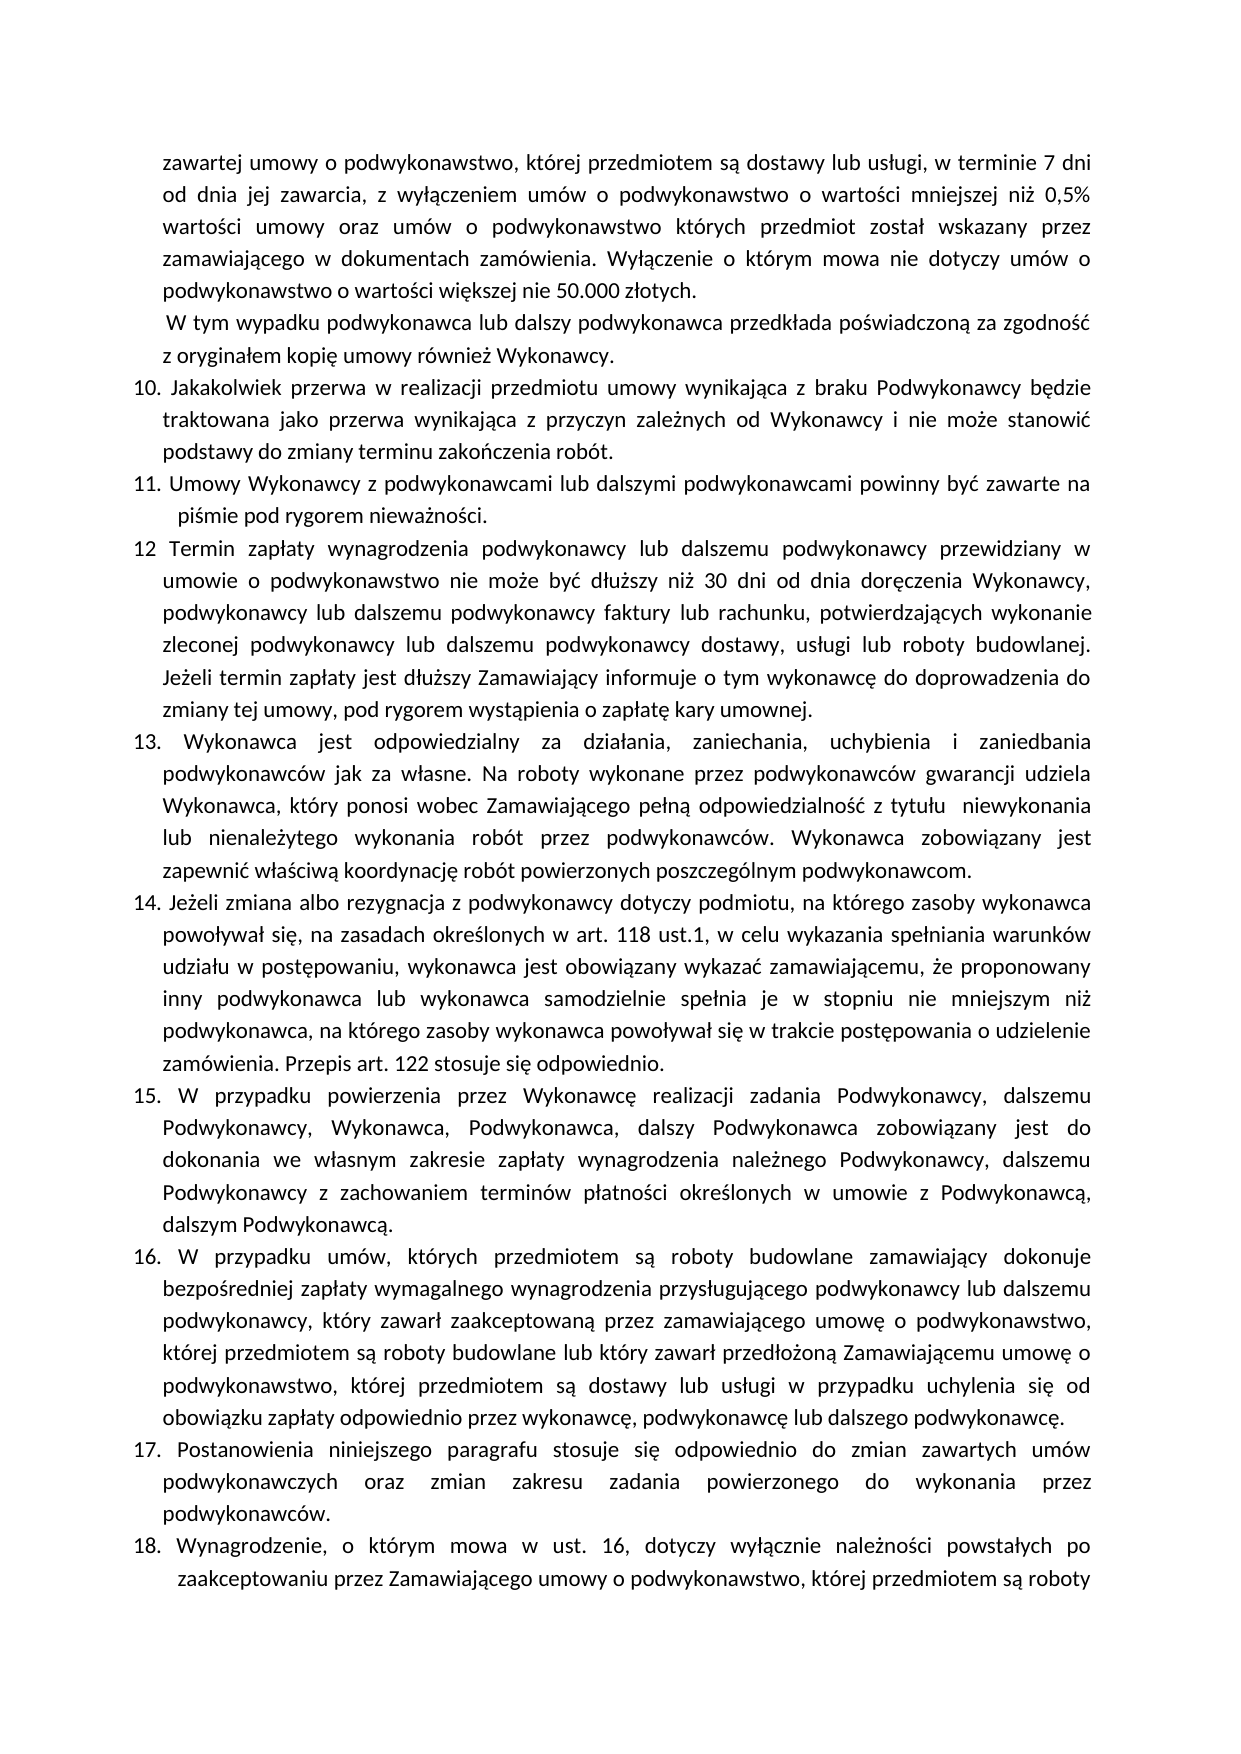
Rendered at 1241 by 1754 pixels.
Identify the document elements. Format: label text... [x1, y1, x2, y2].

text 10. Jakakolwiek przerwa w realizacji przedmiotu umowy wynikająca z braku Podwykonawcy będzie traktowana jako przerwa wynikająca z przyczyn zależnych od Wykonawcy i nie może stanowić podstawy do zmiany terminu zakończenia robót. [133, 373, 1093, 465]
text 16. W przypadku umów, których przedmiotem są roboty budowlane zamawiający dokonuje bezpośredniej zapłaty wymagalnego wynagrodzenia przysługującego podwykonawcy lub dalszemu podwykonawcy, który zawarł zaakceptowaną przez zamawiającego umowę o podwykonawstwo, której przedmiotem są roboty budowlane lub który zawarł przedłożoną Zamawiającemu umowę o podwykonawstwo, której przedmiotem są dostawy lub usługi w przypadku uchylenia się od obowiązku zapłaty odpowiednio przez wykonawcę, podwykonawcę lub dalszego podwykonawcę. [133, 1242, 1093, 1431]
text 14. Jeżeli zmiana albo rezygnacja z podwykonawcy dotyczy podmiotu, na którego zasoby wykonawca powoływał się, na zasadach określonych w art. 118 ust.1, w celu wykazania spełniania warunków udziału w postępowaniu, wykonawca jest obowiązany wykazać zamawiającemu, że proponowany inny podwykonawca lub wykonawca samodzielnie spełnia je w stopniu nie mniejszym niż podwykonawca, na którego zasoby wykonawca powoływał się w trakcie postępowania o udzielenie zamówienia. Przepis art. 122 stosuje się odpowiednio. [133, 888, 1093, 1077]
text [133, 148, 1093, 304]
text 15. W przypadku powierzenia przez Wykonawcę realizacji zadania Podwykonawcy, dalszemu Podwykonawcy, Wykonawca, Podwykonawca, dalszy Podwykonawca zobowiązany jest do dokonania we własnym zakresie zapłaty wynagrodzenia należnego Podwykonawcy, dalszemu Podwykonawcy z zachowaniem terminów płatności określonych w umowie z Podwykonawcą, dalszym Podwykonawcą. [133, 1081, 1093, 1238]
text 11. Umowy Wykonawcy z podwykonawcami lub dalszymi podwykonawcami powinny być zawarte na piśmie pod rygorem nieważności. [133, 469, 1093, 530]
text 12 Termin zapłaty wynagrodzenia podwykonawcy lub dalszemu podwykonawcy przewidziany w umowie o podwykonawstwo nie może być dłuższy niż 30 dni od dnia doręczenia Wykonawcy, podwykonawcy lub dalszemu podwykonawcy faktury lub rachunku, potwierdzających wykonanie zleconej podwykonawcy lub dalszemu podwykonawcy dostawy, usługi lub roboty budowlanej. Jeżeli termin zapłaty jest dłuższy Zamawiający informuje o tym wykonawcę do doprowadzenia do zmiany tej umowy, pod rygorem wystąpienia o zapłatę kary umownej. [133, 534, 1093, 723]
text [133, 1532, 1093, 1592]
text 13. Wykonawca jest odpowiedzialny za działania, zaniechania, uchybienia i zaniedbania podwykonawców jak za własne. Na roboty wykonane przez podwykonawców gwarancji udziela Wykonawca, który ponosi wobec Zamawiającego pełną odpowiedzialność z tytułu niewykonania lub nienależytego wykonania robót przez podwykonawców. Wykonawca zobowiązany jest zapewnić właściwą koordynację robót powierzonych poszczególnym podwykonawcom. [133, 727, 1093, 884]
text W tym wypadku podwykonawca lub dalszy podwykonawca przedkłada poświadczoną za zgodność z oryginałem kopię umowy również Wykonawcy. [133, 308, 1093, 369]
text 17. Postanowienia niniejszego paragrafu stosuje się odpowiednio do zmian zawartych umów podwykonawczych oraz zmian zakresu zadania powierzonego do wykonania przez podwykonawców. [133, 1435, 1093, 1527]
